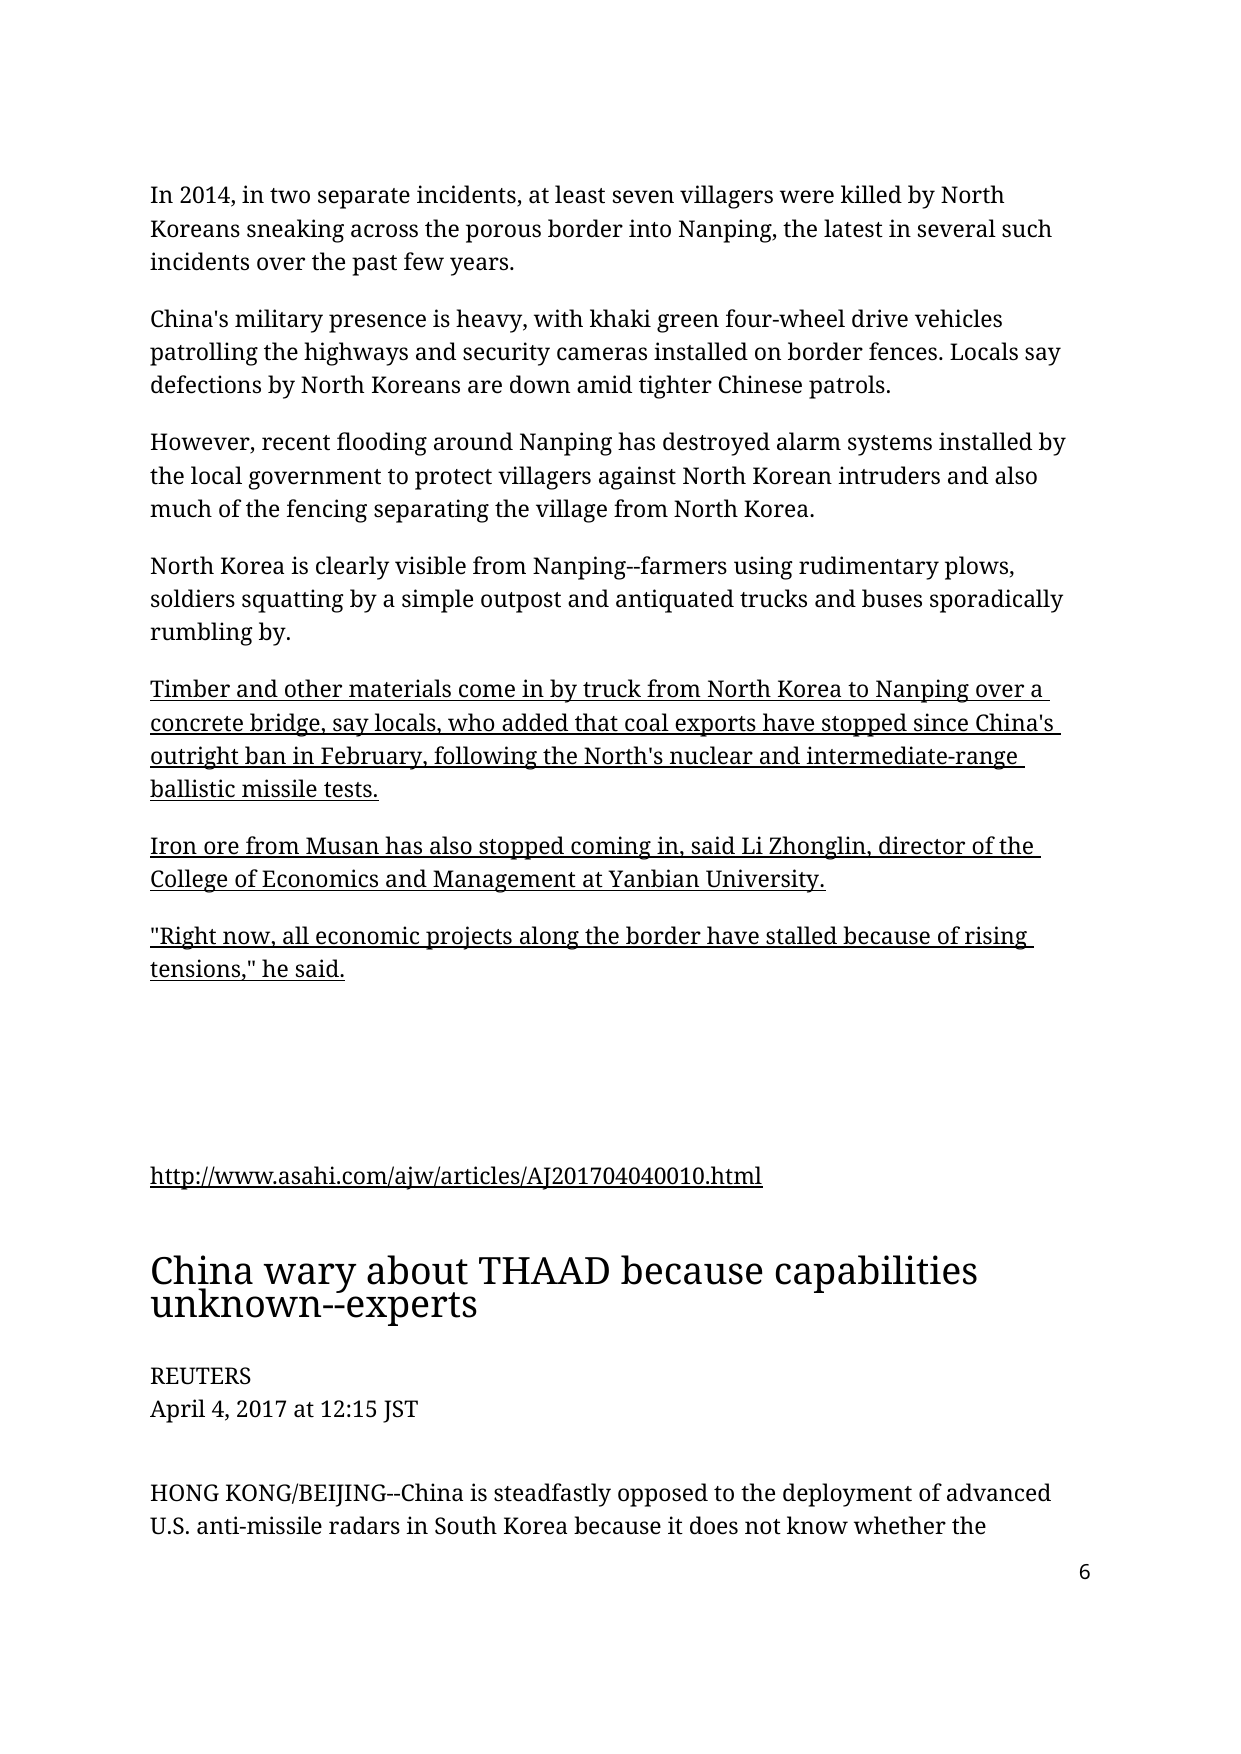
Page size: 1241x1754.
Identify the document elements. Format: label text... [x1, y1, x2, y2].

text http://www.asahi.com/ajw/articles/AJ201704040010.html [150, 1158, 1090, 1191]
text April 4, 2017 at 12:15 JST [150, 1391, 1090, 1424]
text "Right now, all economic projects along the border have stalled because of rising tensions," he said. [150, 918, 1090, 984]
text Iron ore from Musan has also stopped coming in, said Li Zhonglin, director of the College of Economics and Management at Yanbian University. [150, 828, 1090, 894]
text China's military presence is heavy, with khaki green four-wheel drive vehicles patrolling the highways and security cameras installed on border fences. Locals say defections by North Koreans are down amid tighter Chinese patrols. [150, 301, 1090, 401]
text Timber and other materials come in by truck from North Korea to Nanping over a concrete bridge, say locals, who added that coal exports have stopped since China's outright ban in February, following the North's nuclear and intermediate-range ballistic missile tests. [150, 671, 1090, 804]
text North Korea is clearly visible from Nanping--farmers using rudimentary plows, soldiers squatting by a simple outpost and antiquated trucks and buses sporadically rumbling by. [150, 547, 1090, 647]
subtitle China wary about THAAD because capabilities unknown--experts [150, 1258, 1090, 1324]
text In 2014, in two separate incidents, at least seven villagers were killed by North Koreans sneaking across the porous border into Nanping, the latest in several such incidents over the past few years. [150, 177, 1090, 277]
text However, recent flooding around Nanping has destroyed alarm systems installed by the local government to protect villagers against North Korean intruders and also much of the fencing separating the village from North Korea. [150, 424, 1090, 524]
text REUTERS [150, 1358, 1090, 1391]
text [150, 1474, 1090, 1541]
